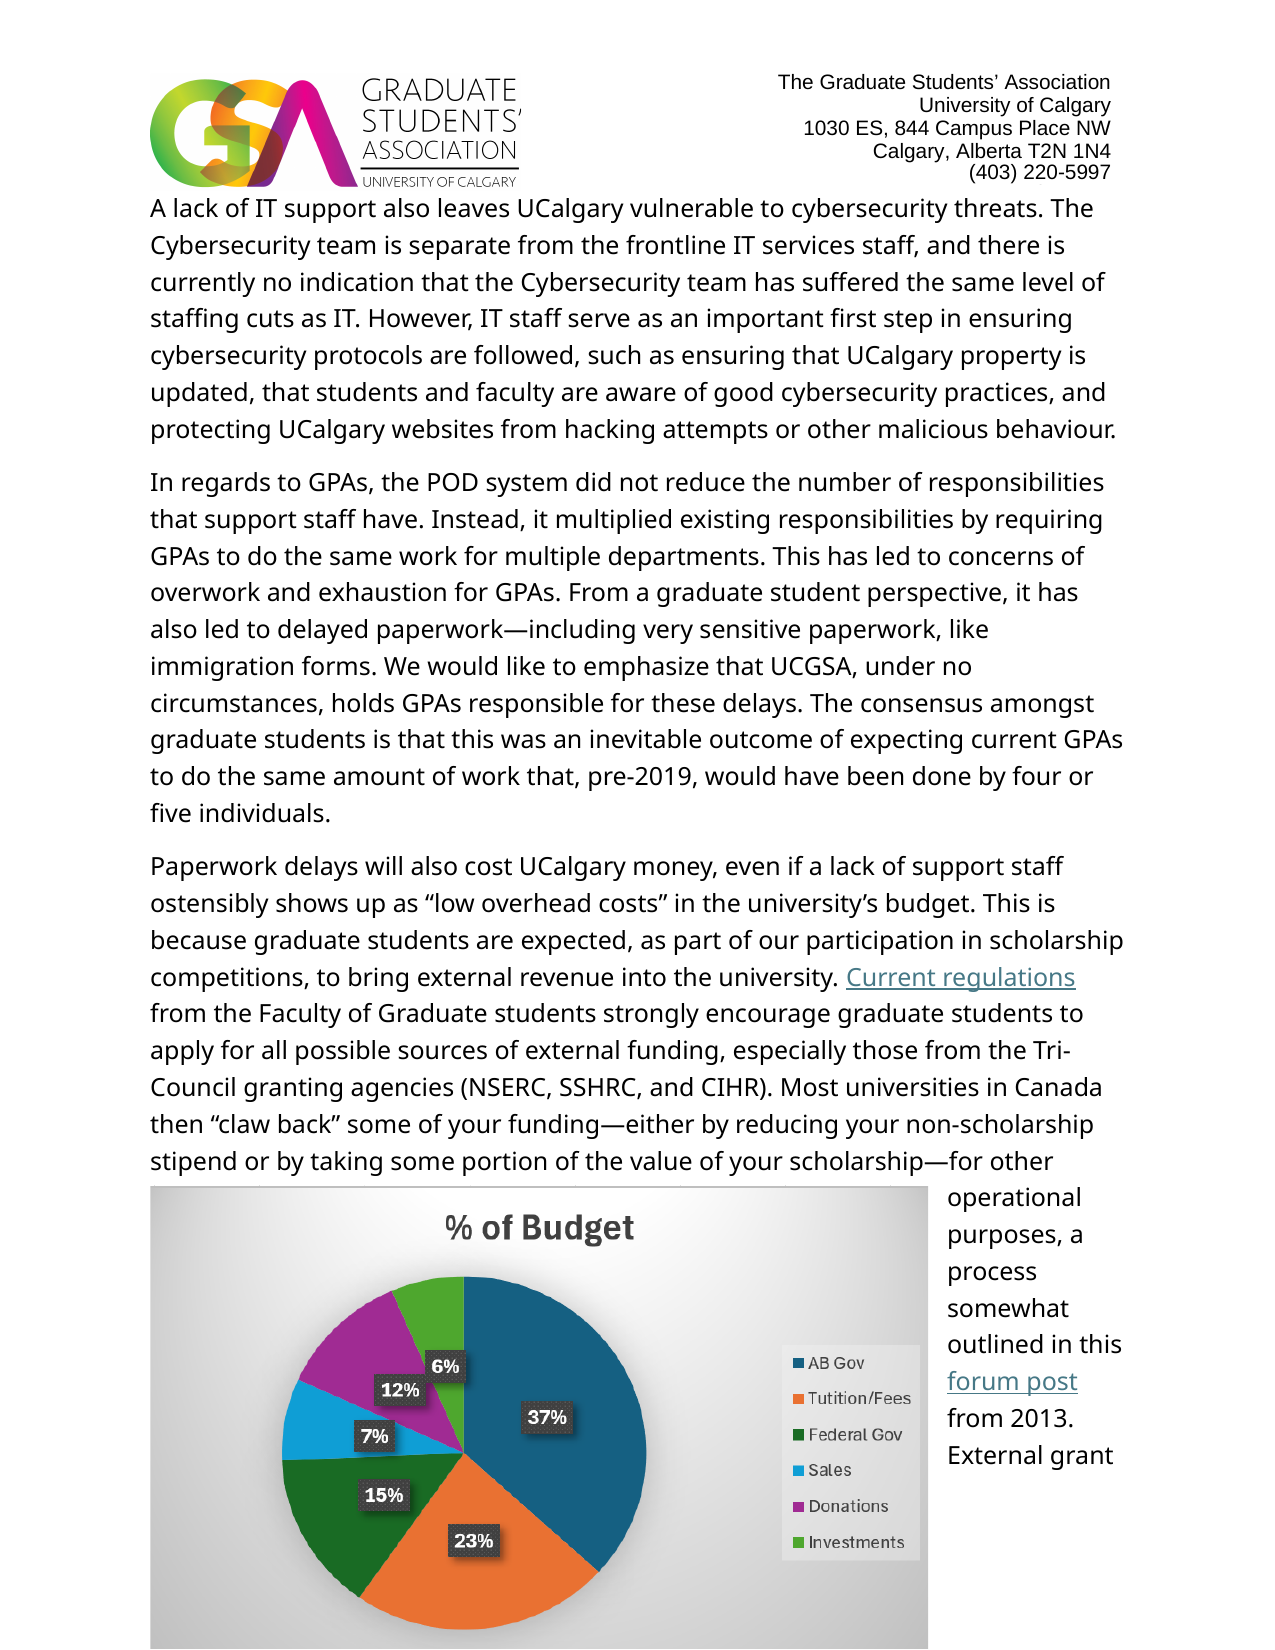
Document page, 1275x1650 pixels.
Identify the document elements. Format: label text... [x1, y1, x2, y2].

text In regards to GPAs, the POD system did not reduce the number of responsibilities that support staff have. Instead, it multiplied existing responsibilities by requiring GPAs to do the same work for multiple departments. This has led to concerns of overwork and exhaustion for GPAs. From a graduate student perspective, it has also led to delayed paperwork—including very sensitive paperwork, like immigration forms. We would like to emphasize that UCGSA, under no circumstances, holds GPAs responsible for these delays. The consensus amongst graduate students is that this was an inevitable outcome of expecting current GPAs to do the same amount of work that, pre-2019, would have been done by four or five individuals. [150, 465, 1125, 830]
picture [150, 73, 522, 191]
text A lack of IT support also leaves UCalgary vulnerable to cybersecurity threats. The Cybersecurity team is separate from the frontline IT services staff, and there is currently no indication that the Cybersecurity team has suffered the same level of staffing cuts as IT. However, IT staff serve as an important first step in ensuring cybersecurity protocols are followed, such as ensuring that UCalgary property is updated, that students and faculty are aware of good cybersecurity practices, and protecting UCalgary websites from hacking attempts or other malicious behaviour. [150, 191, 1125, 445]
